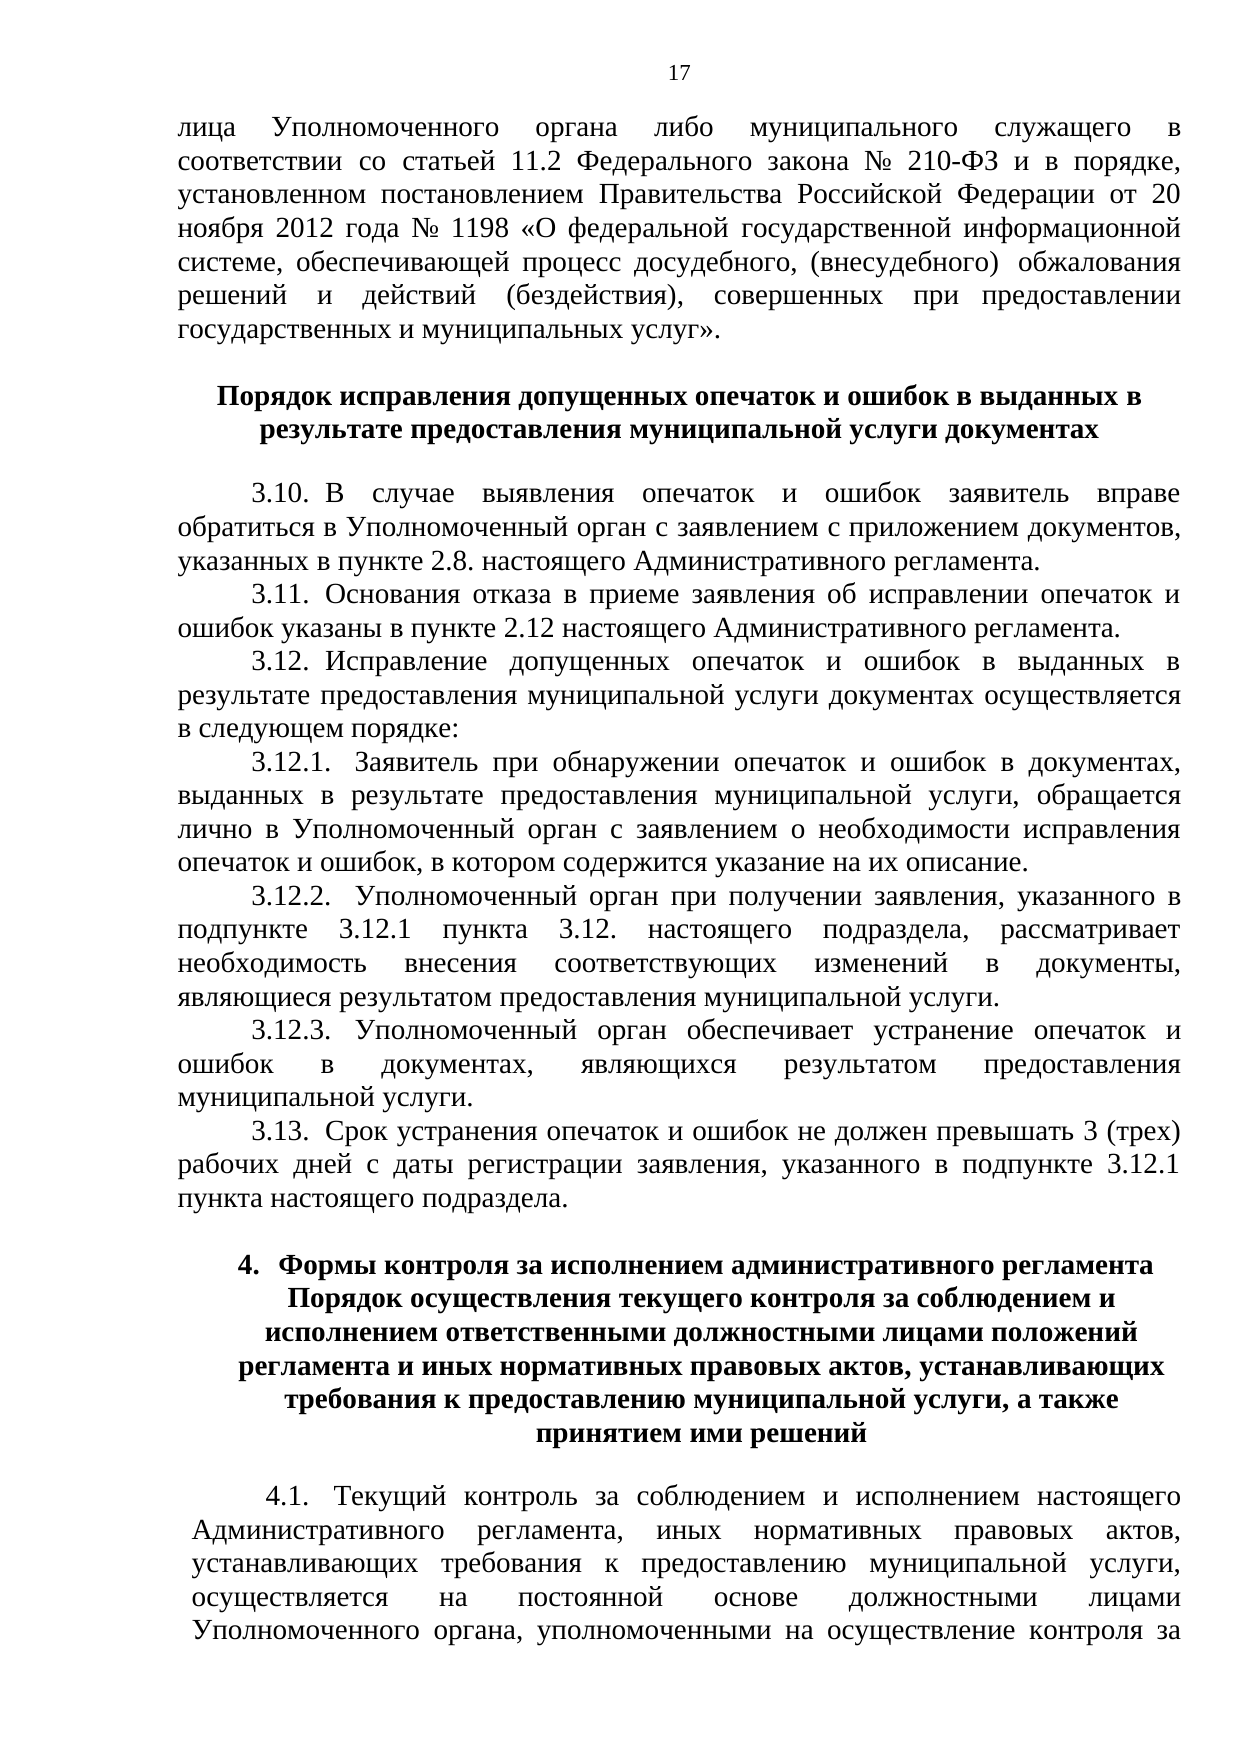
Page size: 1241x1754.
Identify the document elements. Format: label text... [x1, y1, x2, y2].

subtitle Формы контроля за исполнением административного регламента Порядок осуществления текущего контроля за соблюдением и исполнением ответственными должностными лицами положений регламента и иных нормативных правовых актов, устанавливающих требования к предоставлению муниципальной услуги, а также принятием ими решений [222, 1247, 1181, 1448]
list Исправление допущенных опечаток и ошибок в выданных в результате предоставления муниципальной услуги документах осуществляется в следующем порядке: [177, 643, 1181, 744]
list Основания отказа в приеме заявления об исправлении опечаток и ошибок указаны в пункте 2.12 настоящего Административного регламента. [177, 576, 1181, 643]
list Уполномоченный орган обеспечивает устранение опечаток и ошибок в документах, являющихся результатом предоставления муниципальной услуги. [177, 1012, 1181, 1113]
list Срок устранения опечаток и ошибок не должен превышать 3 (трех) рабочих дней с даты регистрации заявления, указанного в подпункте 3.12.1 пункта настоящего подраздела. [177, 1113, 1181, 1213]
list В случае выявления опечаток и ошибок заявитель вправе обратиться в Уполномоченный орган с заявлением с приложением документов, указанных в пункте 2.8. настоящего Административного регламента. [177, 476, 1181, 576]
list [177, 109, 1181, 344]
subtitle Порядок исправления допущенных опечаток и ошибок в выданных в результате предоставления муниципальной услуги документах [177, 378, 1181, 445]
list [191, 1478, 1181, 1646]
list Уполномоченный орган при получении заявления, указанного в подпункте 3.12.1 пункта 3.12. настоящего подраздела, рассматривает необходимость внесения соответствующих изменений в документы, являющиеся результатом предоставления муниципальной услуги. [177, 878, 1181, 1012]
list Заявитель при обнаружении опечаток и ошибок в документах, выданных в результате предоставления муниципальной услуги, обращается лично в Уполномоченный орган с заявлением о необходимости исправления опечаток и ошибок, в котором содержится указание на их описание. [177, 744, 1181, 878]
